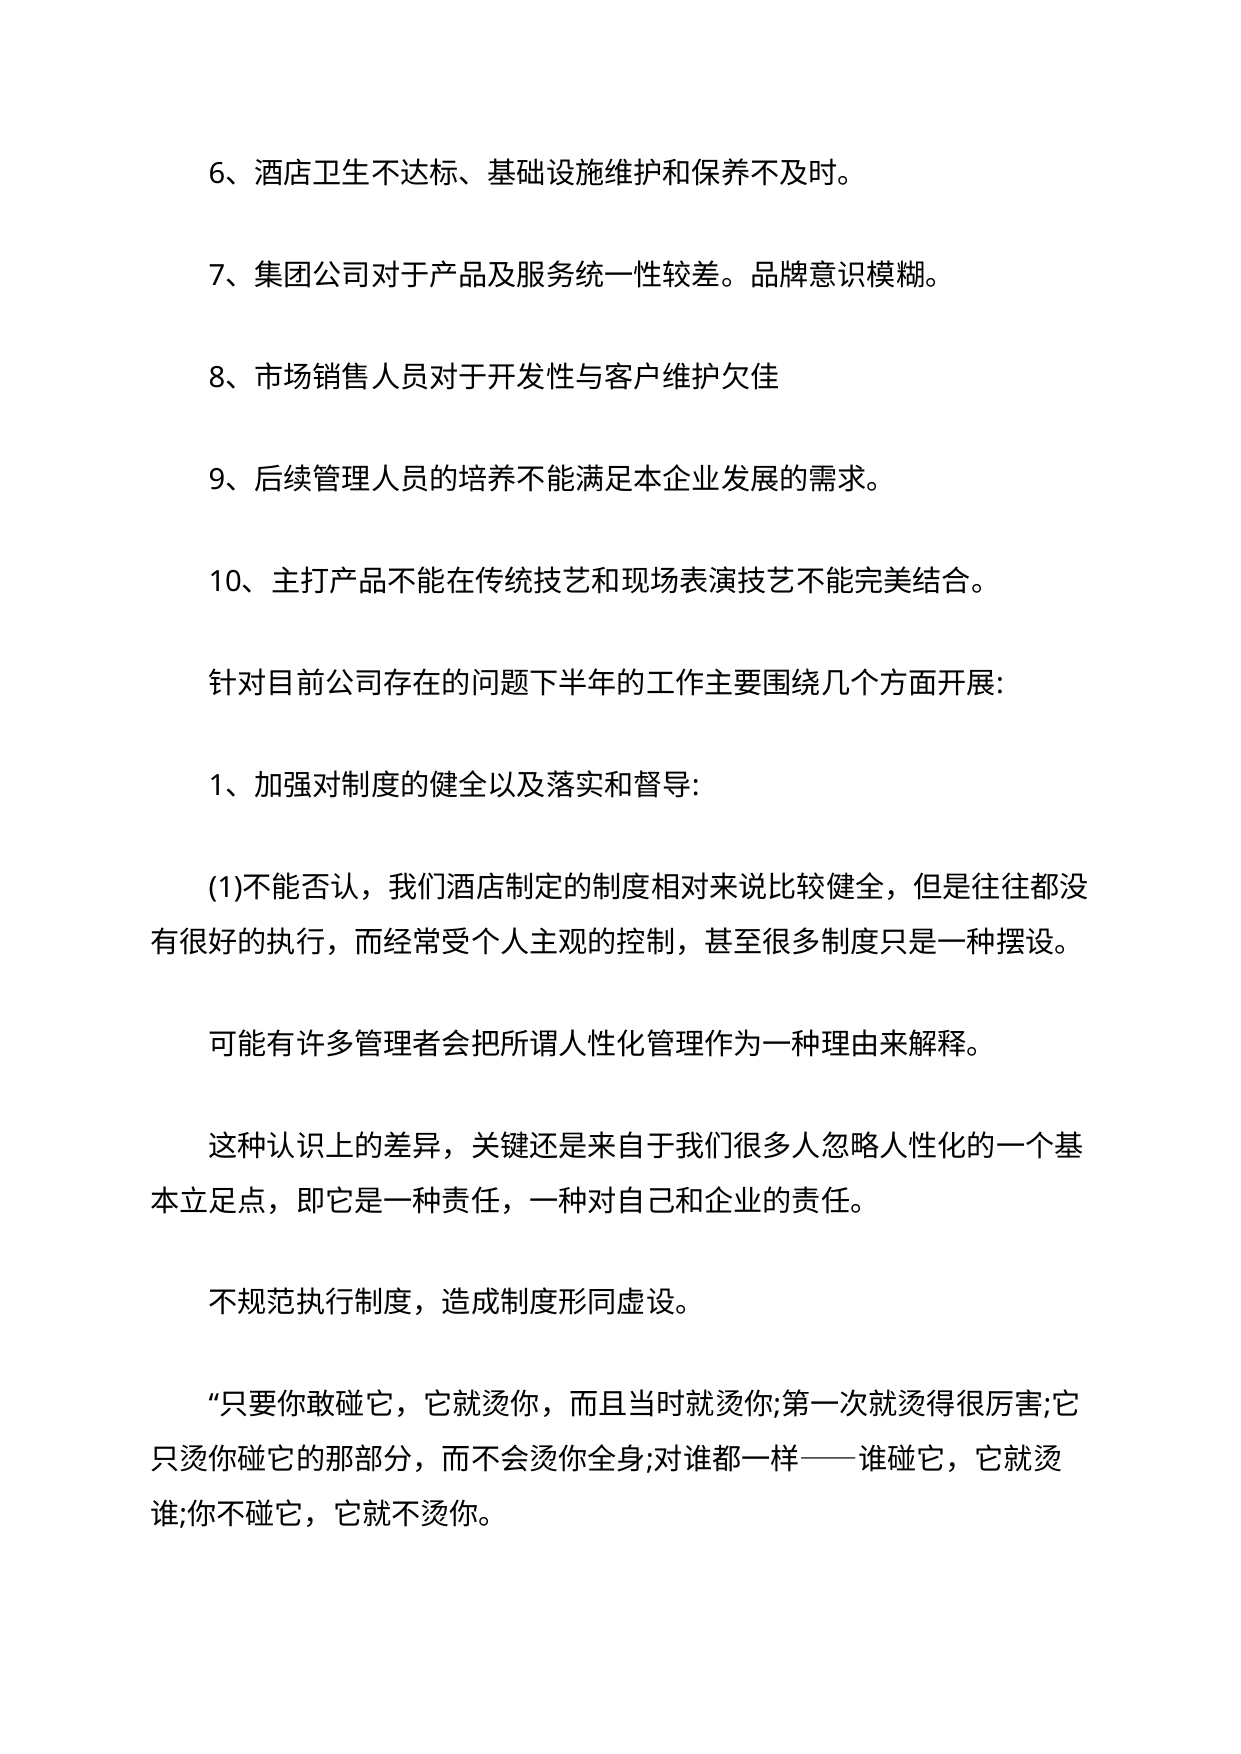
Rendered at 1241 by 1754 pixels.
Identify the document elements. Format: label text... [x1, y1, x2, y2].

text (1)不能否认，我们酒店制定的制度相对来说比较健全，但是往往都没有很好的执行，而经常受个人主观的控制，甚至很多制度只是一种摆设。 [150, 864, 1090, 961]
text 针对目前公司存在的问题下半年的工作主要围绕几个方面开展: [150, 660, 1090, 702]
text 6、酒店卫生不达标、基础设施维护和保养不及时。 [150, 150, 1090, 192]
text 不规范执行制度，造成制度形同虚设。 [150, 1279, 1090, 1321]
text 这种认识上的差异，关键还是来自于我们很多人忽略人性化的一个基本立足点，即它是一种责任，一种对自己和企业的责任。 [150, 1122, 1090, 1219]
text 8、市场销售人员对于开发性与客户维护欠佳 [150, 354, 1090, 396]
text 可能有许多管理者会把所谓人性化管理作为一种理由来解释。 [150, 1021, 1090, 1063]
text “只要你敢碰它，它就烫你，而且当时就烫你;第一次就烫得很厉害;它只烫你碰它的那部分，而不会烫你全身;对谁都一样――谁碰它，它就烫谁;你不碰它，它就不烫你。 [150, 1381, 1090, 1533]
text 9、后续管理人员的培养不能满足本企业发展的需求。 [150, 456, 1090, 498]
text 10、主打产品不能在传统技艺和现场表演技艺不能完美结合。 [150, 558, 1090, 600]
text 1、加强对制度的健全以及落实和督导: [150, 762, 1090, 804]
text 7、集团公司对于产品及服务统一性较差。品牌意识模糊。 [150, 252, 1090, 294]
